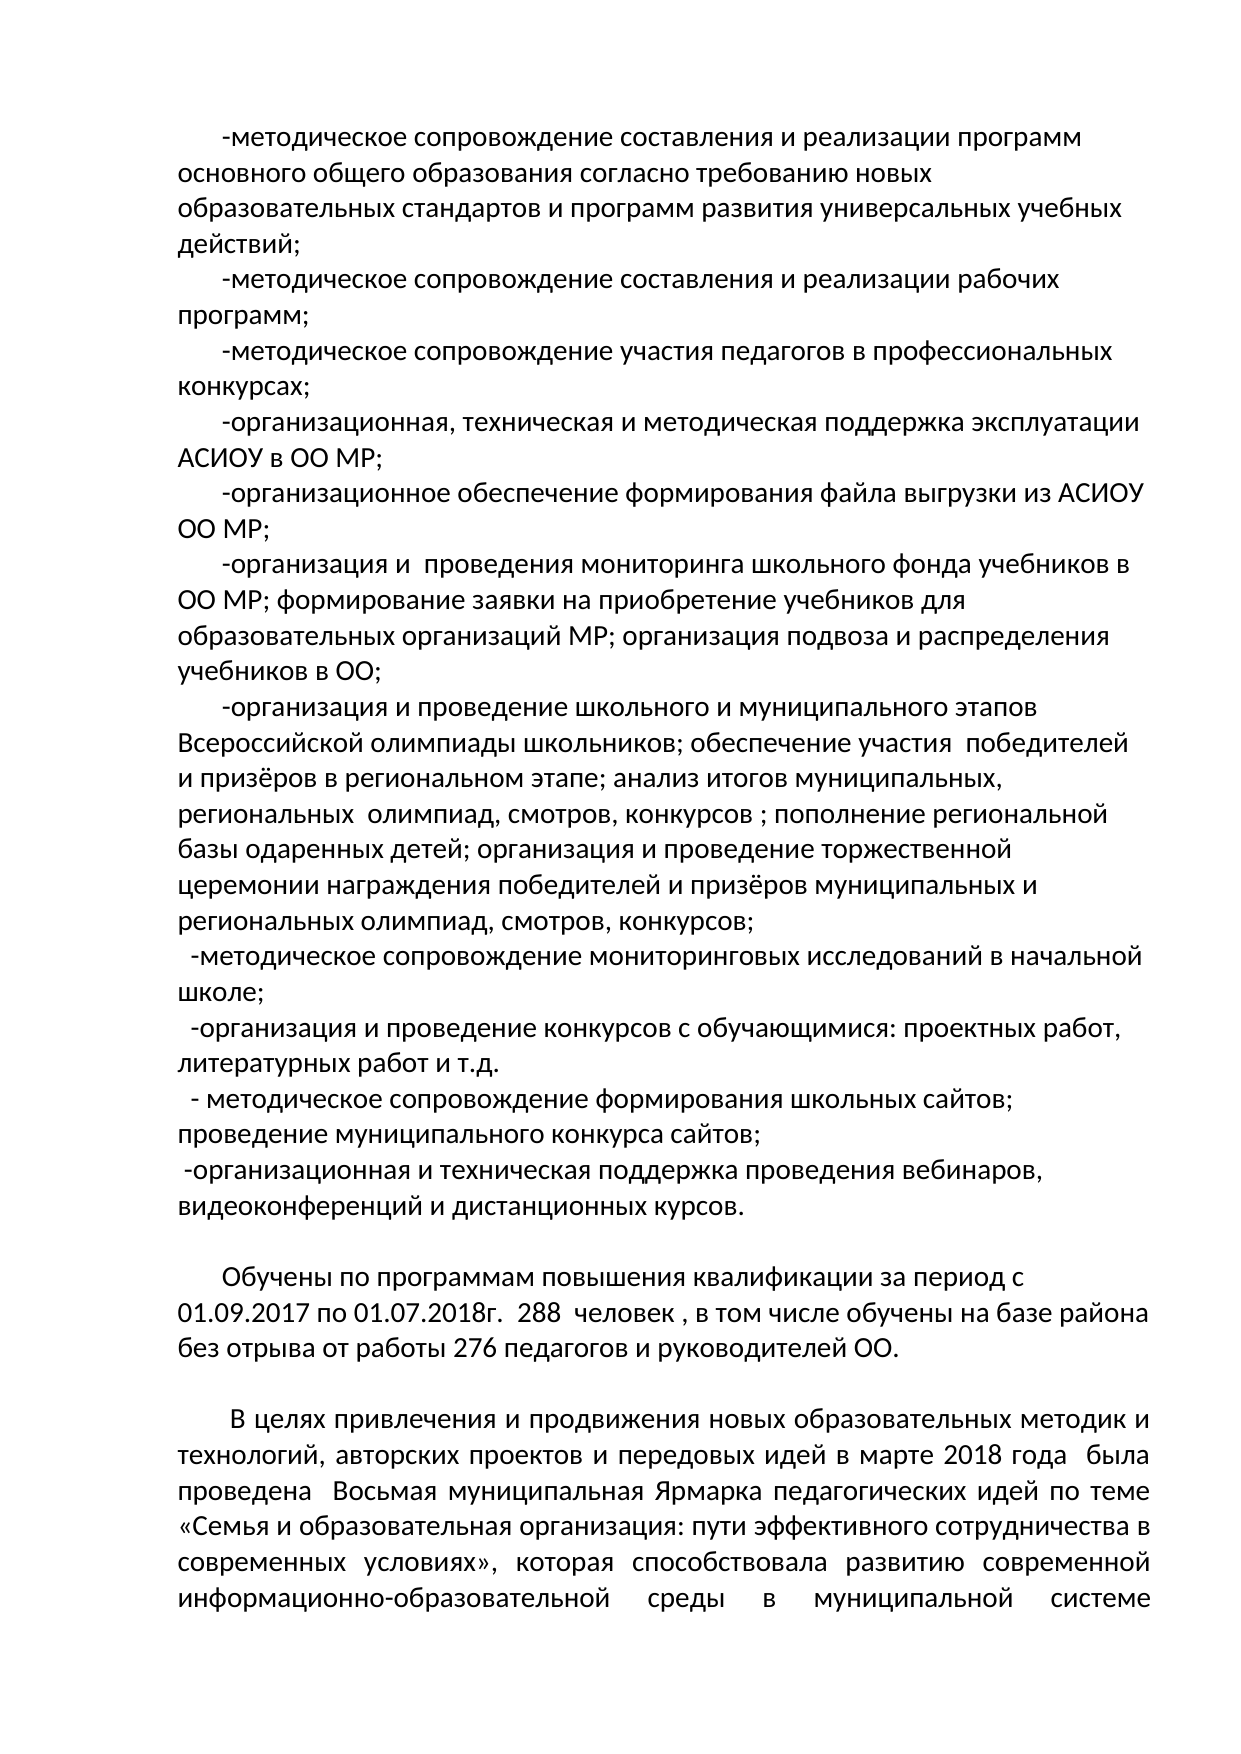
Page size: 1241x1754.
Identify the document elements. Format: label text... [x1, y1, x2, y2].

text -организационная, техническая и методическая поддержка эксплуатации АСИОУ в ОО МР; [177, 403, 1152, 474]
text -организация и проведения мониторинга школьного фонда учебников в ОО МР; формирование заявки на приобретение учебников для образовательных организаций МР; организация подвоза и распределения учебников в ОО; [177, 546, 1152, 688]
text -методическое сопровождение составления и реализации рабочих программ; [177, 261, 1152, 332]
text -методическое сопровождение мониторинговых исследований в начальной школе; [177, 937, 1152, 1009]
text -организация и проведение конкурсов с обучающимися: проектных работ, литературных работ и т.д. [177, 1009, 1152, 1080]
text -методическое сопровождение участия педагогов в профессиональных конкурсах; [177, 332, 1152, 403]
text Обучены по программам повышения квалификации за период с 01.09.2017 по 01.07.2018г. 288 человек , в том числе обучены на базе района без отрыва от работы 276 педагогов и руководителей ОО. [177, 1258, 1152, 1365]
text -организационное обеспечение формирования файла выгрузки из АСИОУ ОО МР; [177, 474, 1152, 546]
text - методическое сопровождение формирования школьных сайтов; проведение муниципального конкурса сайтов; [177, 1080, 1152, 1151]
text -организационная и техническая поддержка проведения вебинаров, видеоконференций и дистанционных курсов. [177, 1151, 1152, 1222]
text -методическое сопровождение составления и реализации программ основного общего образования согласно требованию новых образовательных стандартов и программ развития универсальных учебных действий; [177, 118, 1152, 261]
text -организация и проведение школьного и муниципального этапов Всероссийской олимпиады школьников; обеспечение участия победителей и призёров в региональном этапе; анализ итогов муниципальных, региональных олимпиад, смотров, конкурсов ; пополнение региональной базы одаренных детей; организация и проведение торжественной церемонии награждения победителей и призёров муниципальных и региональных олимпиад, смотров, конкурсов; [177, 688, 1152, 937]
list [177, 1401, 1152, 1614]
